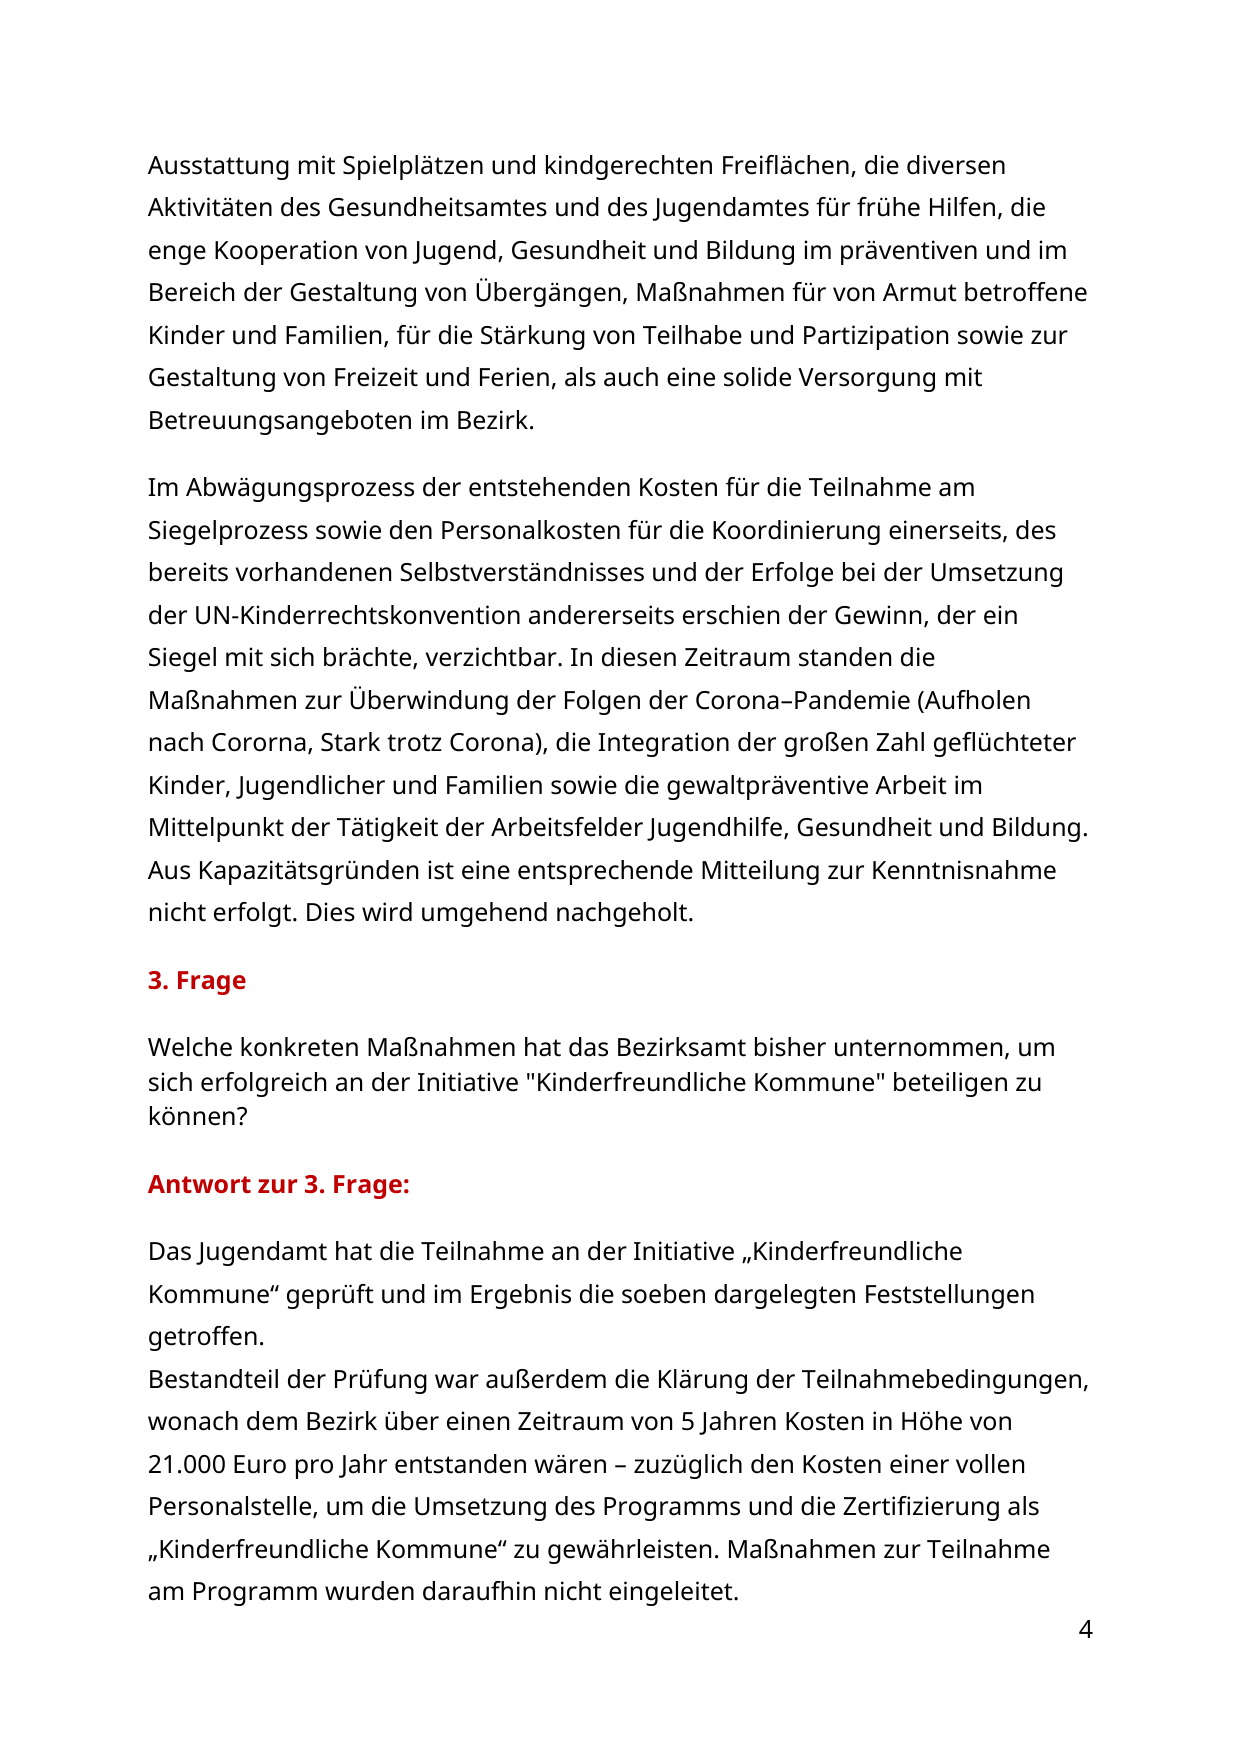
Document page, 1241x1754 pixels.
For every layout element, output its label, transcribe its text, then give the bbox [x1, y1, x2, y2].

text Bestandteil der Prüfung war außerdem die Klärung der Teilnahmebedingungen, wonach dem Bezirk über einen Zeitraum von 5 Jahren Kosten in Höhe von 21.000 Euro pro Jahr entstanden wären – zuzüglich den Kosten einer vollen Personalstelle, um die Umsetzung des Programms und die Zertifizierung als „Kinderfreundliche Kommune“ zu gewährleisten. Maßnahmen zur Teilnahme am Programm wurden daraufhin nicht eingeleitet. [148, 1361, 1093, 1608]
text Das Jugendamt hat die Teilnahme an der Initiative „Kinderfreundliche Kommune“ geprüft und im Ergebnis die soeben dargelegten Feststellungen getroffen. [148, 1234, 1093, 1353]
subtitle Antwort zur 3. Frage: [148, 1166, 1093, 1200]
subtitle 3. Frage [148, 963, 1093, 997]
text Im Abwägungsprozess der entstehenden Kosten für die Teilnahme am Siegelprozess sowie den Personalkosten für die Koordinierung einerseits, des bereits vorhandenen Selbstverständnisses und der Erfolge bei der Umsetzung der UN-Kinderrechtskonvention andererseits erschien der Gewinn, der ein Siegel mit sich brächte, verzichtbar. In diesen Zeitraum standen die Maßnahmen zur Überwindung der Folgen der Corona–Pandemie (Aufholen nach Cororna, Stark trotz Corona), die Integration der großen Zahl geflüchteter Kinder, Jugendlicher und Familien sowie die gewaltpräventive Arbeit im Mittelpunkt der Tätigkeit der Arbeitsfelder Jugendhilfe, Gesundheit und Bildung. Aus Kapazitätsgründen ist eine entsprechende Mitteilung zur Kenntnisnahme nicht erfolgt. Dies wird umgehend nachgeholt. [148, 470, 1093, 929]
text Welche konkreten Maßnahmen hat das Bezirksamt bisher unternommen, um sich erfolgreich an der Initiative "Kinderfreundliche Kommune" beteiligen zu können? [148, 1030, 1093, 1132]
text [148, 148, 1093, 437]
